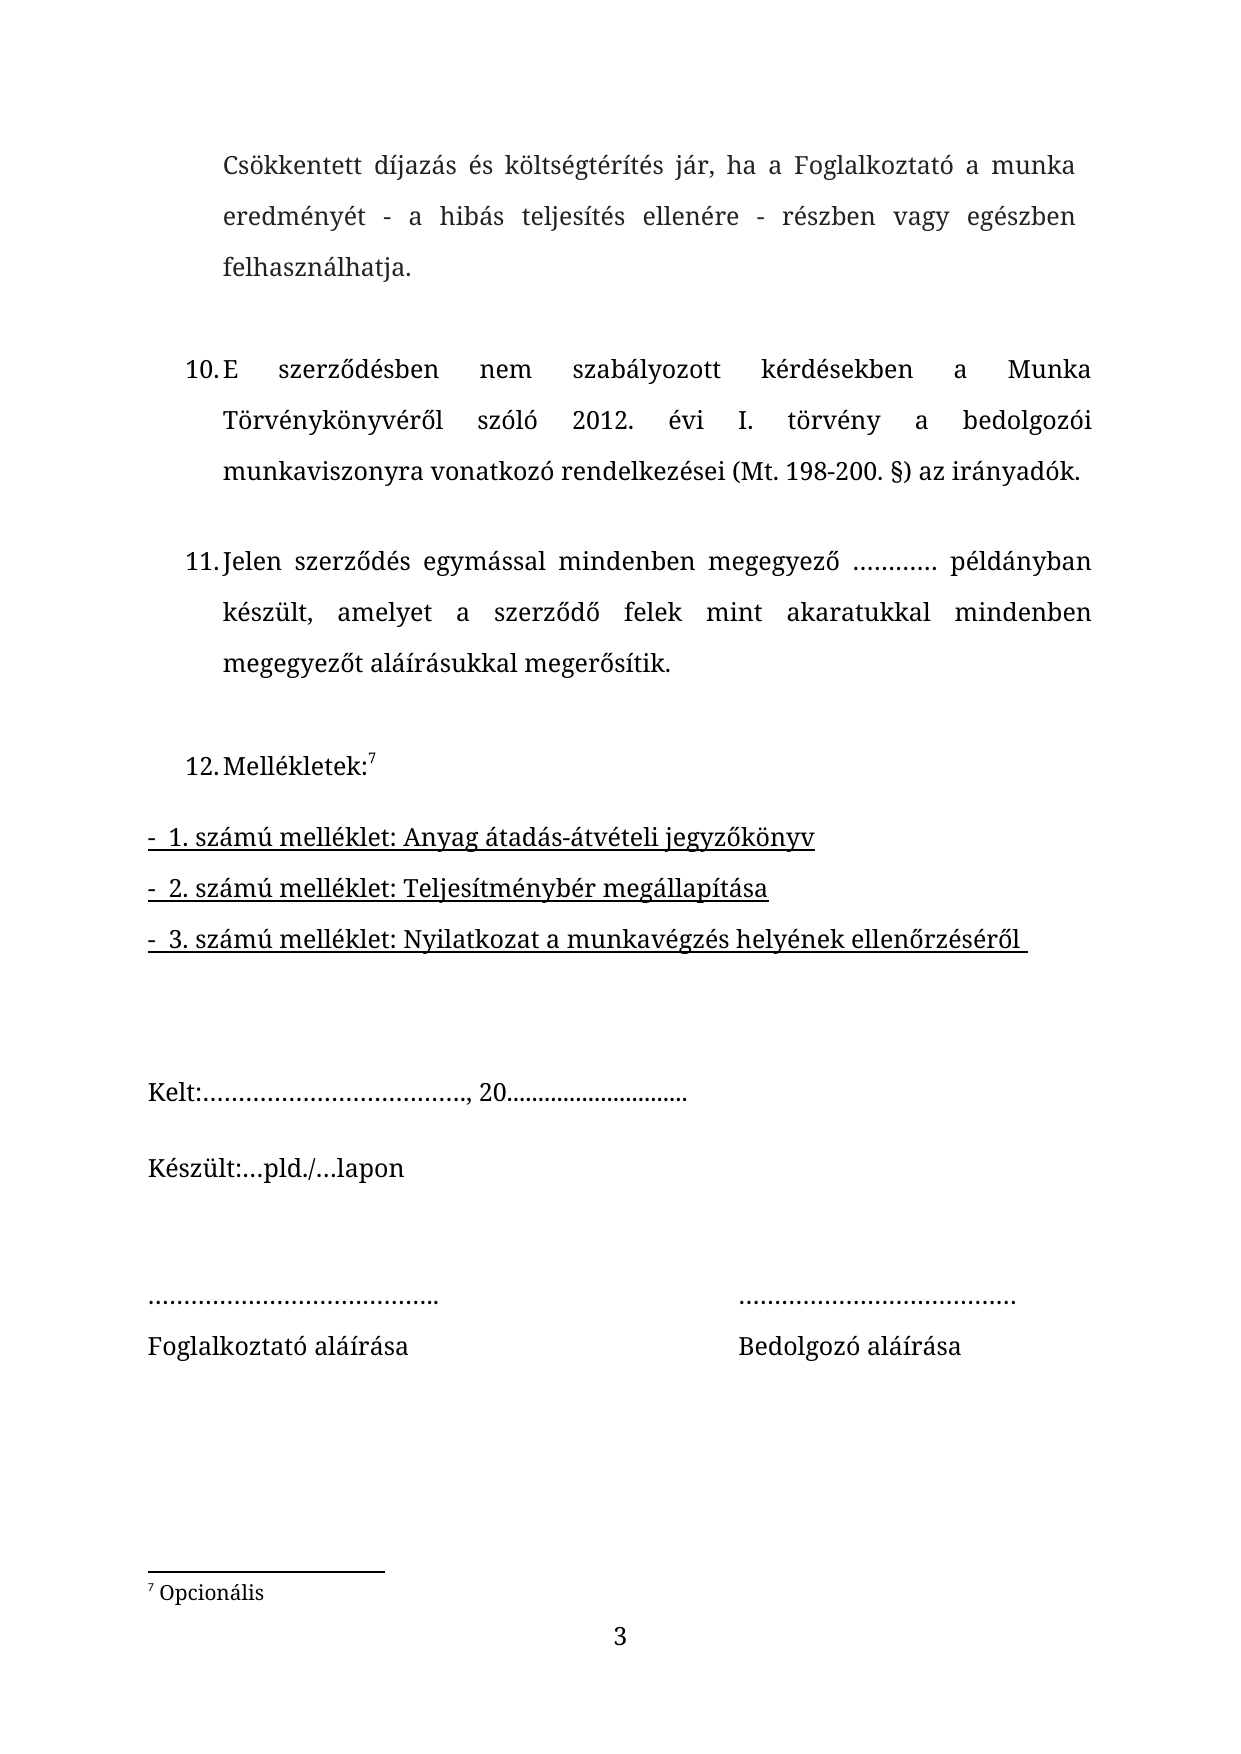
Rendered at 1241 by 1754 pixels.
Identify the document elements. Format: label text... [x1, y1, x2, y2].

list E szerződésben nem szabályozott kérdésekben a Munka Törvénykönyvéről szóló 2012. évi I. törvény a bedolgozói munkaviszonyra vonatkozó rendelkezései (Mt. 198-200. §) az irányadók. [185, 352, 1093, 488]
table_header ………………………………… Bedolgozó aláírása fogl [731, 1226, 1100, 1521]
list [185, 148, 1077, 284]
table_header ………………………………….. Foglalkoztató aláírása [140, 1226, 731, 1521]
text - 2. számú melléklet: Teljesítménybér megállapítása [148, 871, 1093, 905]
list Mellékletek: [185, 748, 1093, 782]
text Készült:…pld./…lapon [148, 1150, 1093, 1184]
list Jelen szerződés egymással mindenben megegyező ………… példányban készült, amelyet a szerződő felek mint akaratukkal mindenben megegyezőt aláírásukkal megerősítik. [185, 544, 1093, 680]
text Kelt:………………………………., 20............................. [148, 1074, 1093, 1108]
text - 1. számú melléklet: Anyag átadás-átvételi jegyzőkönyv [148, 820, 1093, 854]
text - 3. számú melléklet: Nyilatkozat a munkavégzés helyének ellenőrzéséről [148, 922, 1093, 956]
